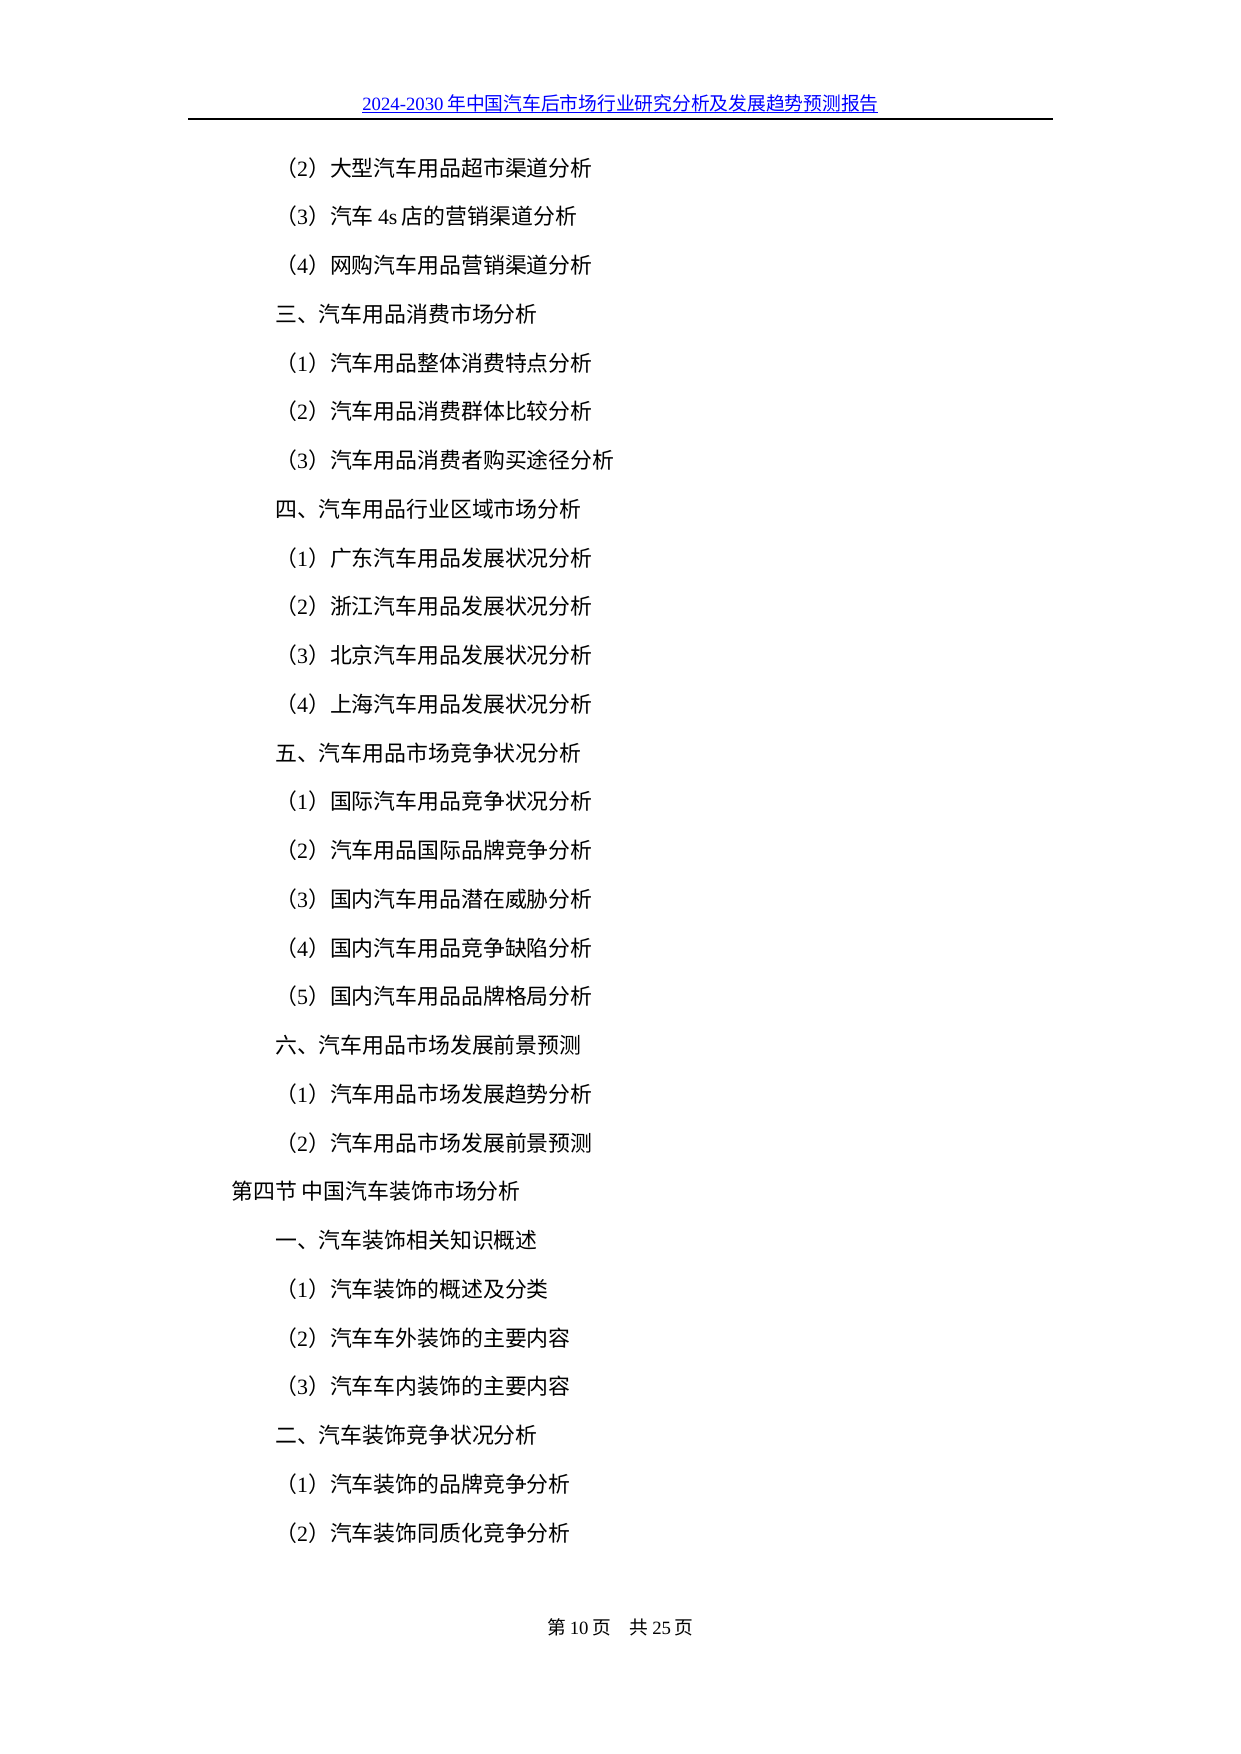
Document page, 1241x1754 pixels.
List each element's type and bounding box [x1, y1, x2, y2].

text [187, 150, 1053, 1548]
